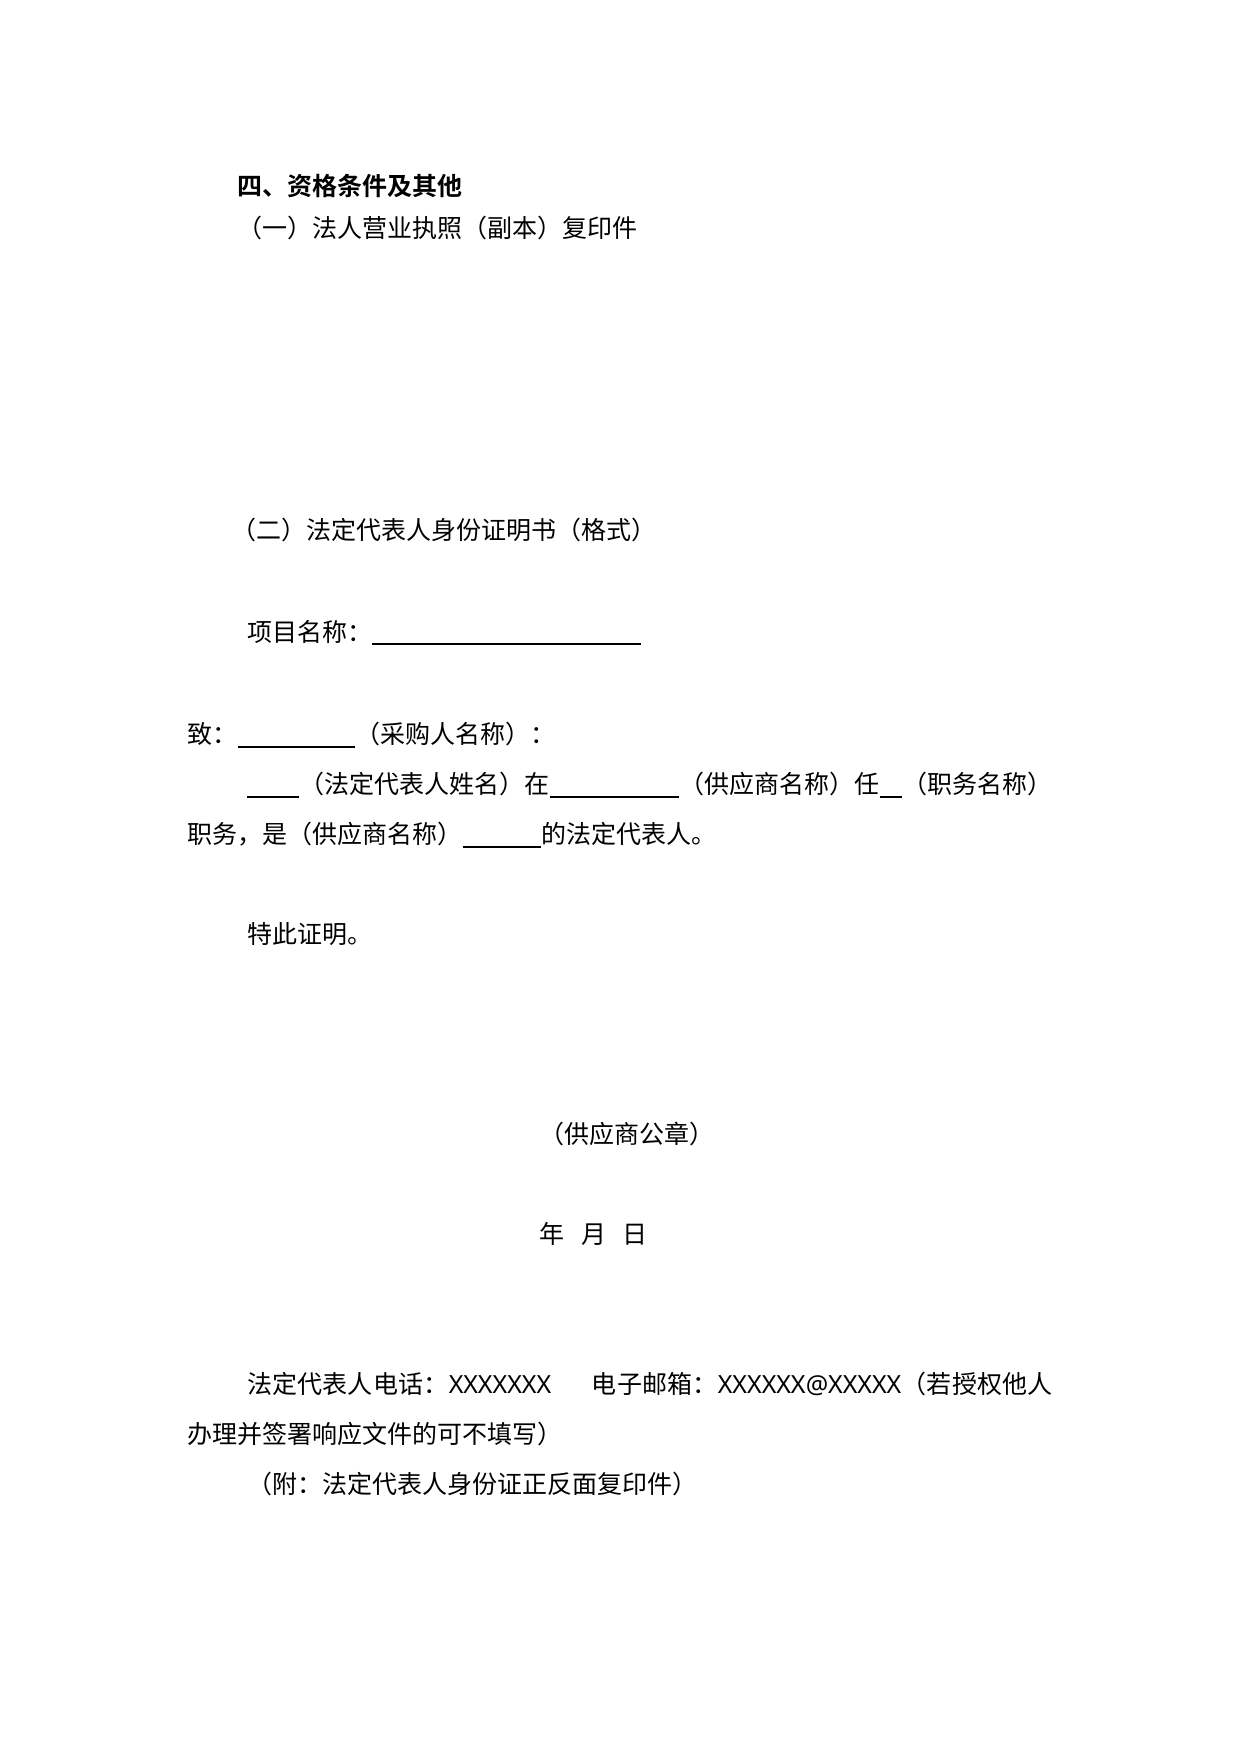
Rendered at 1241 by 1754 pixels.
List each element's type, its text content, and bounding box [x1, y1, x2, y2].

subtitle 四、资格条件及其他 [187, 162, 1053, 204]
text 致： （采购人名称）： [187, 704, 1053, 754]
text （供应商公章） [187, 1104, 1053, 1154]
text 年 月 日 [187, 1204, 1053, 1254]
text 特此证明。 [187, 904, 1053, 954]
text （附：法定代表人身份证正反面复印件） [187, 1454, 1053, 1504]
text （二）法定代表人身份证明书（格式） [187, 506, 1053, 547]
text （一）法人营业执照（副本）复印件 [187, 204, 1053, 245]
text 法定代表人电话：XXXXXXX 电子邮箱：XXXXXX@XXXXX（若授权他人办理并签署响应文件的可不填写） [187, 1354, 1053, 1454]
text 项目名称： [187, 599, 1053, 652]
text （法定代表人姓名）在 （供应商名称）任 （职务名称）职务，是（供应商名称） 的法定代表人。 [187, 754, 1053, 854]
